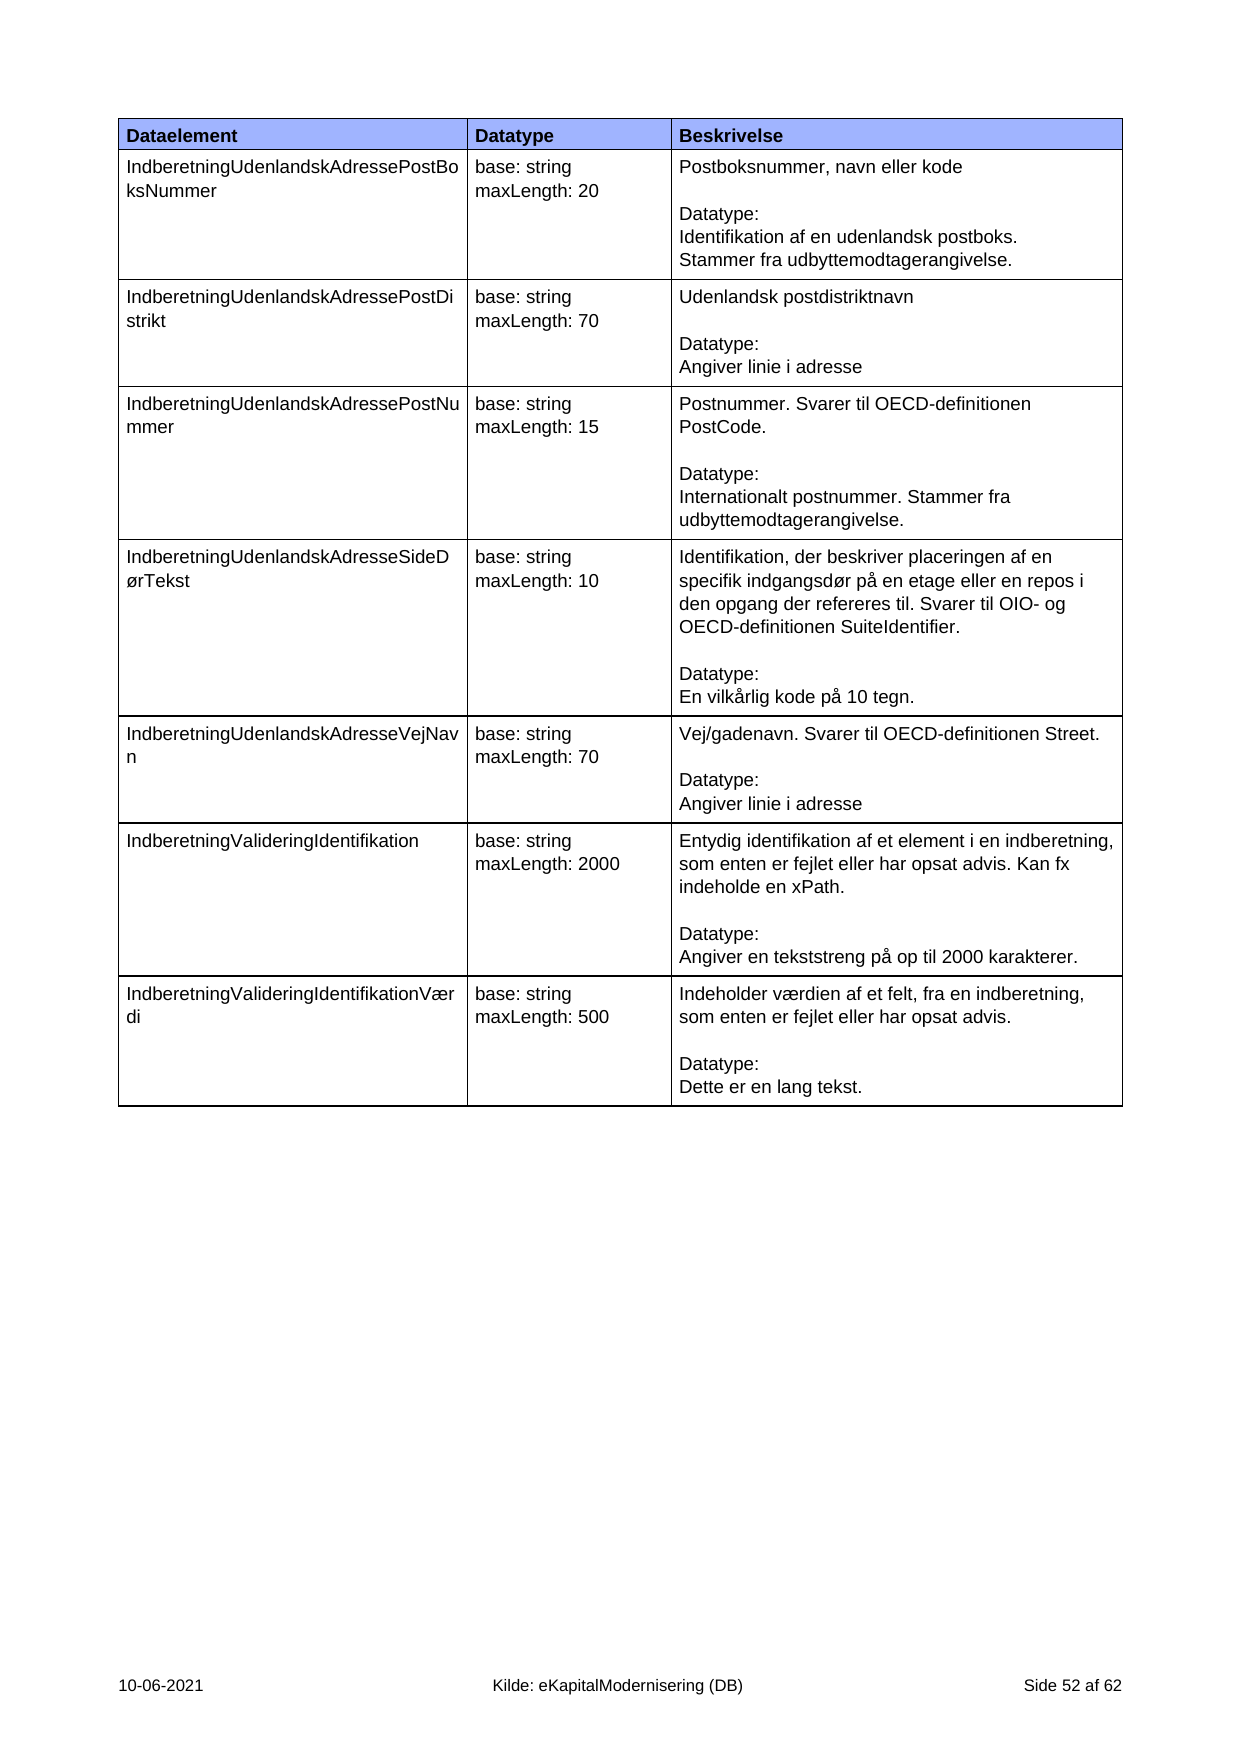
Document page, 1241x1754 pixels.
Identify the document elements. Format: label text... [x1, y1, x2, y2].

table_header Dataelement [119, 119, 467, 149]
table_cell Postnummer. Svarer til OECD-definitionen PostCode. Datatype: Internationalt postnummer. Stammer fra udbyttemodtagerangivelse. [672, 387, 1122, 539]
table_cell base: string maxLength: 2000 [468, 824, 671, 975]
table_cell IndberetningUdenlandskAdresseSideDørTekst [119, 540, 467, 715]
table_cell Udenlandsk postdistriktnavn Datatype: Angiver linie i adresse [672, 280, 1122, 386]
table_cell Indeholder værdien af et felt, fra en indberetning, som enten er fejlet eller har opsat advis. Datatype: Dette er en lang tekst. [672, 977, 1122, 1105]
table_cell IndberetningUdenlandskAdressePostNummer [119, 387, 467, 539]
table_cell base: string maxLength: 10 [468, 540, 671, 715]
table_cell Vej/gadenavn. Svarer til OECD-definitionen Street. Datatype: Angiver linie i adresse [672, 717, 1122, 822]
table_cell Postboksnummer, navn eller kode Datatype: Identifikation af en udenlandsk postboks. Stammer fra udbyttemodtagerangivelse. [672, 150, 1122, 279]
table_cell base: string maxLength: 70 [468, 717, 671, 822]
table_cell Identifikation, der beskriver placeringen af en specifik indgangsdør på en etage eller en repos i den opgang der refereres til. Svarer til OIO- og OECD-definitionen SuiteIdentifier. Datatype: En vilkårlig kode på 10 tegn. [672, 540, 1122, 715]
table_cell IndberetningValideringIdentifikationVærdi [119, 977, 467, 1105]
table_cell base: string maxLength: 15 [468, 387, 671, 539]
table_cell IndberetningUdenlandskAdressePostDistrikt [119, 280, 467, 386]
table_cell IndberetningValideringIdentifikation [119, 824, 467, 975]
table_cell base: string maxLength: 70 [468, 280, 671, 386]
table_header Beskrivelse [672, 119, 1122, 149]
table_cell base: string maxLength: 500 [468, 977, 671, 1105]
table_cell base: string maxLength: 20 [468, 150, 671, 279]
table_cell IndberetningUdenlandskAdresseVejNavn [119, 717, 467, 822]
table_cell Entydig identifikation af et element i en indberetning, som enten er fejlet eller har opsat advis. Kan fx indeholde en xPath. Datatype: Angiver en tekststreng på op til 2000 karakterer. [672, 824, 1122, 975]
table_cell IndberetningUdenlandskAdressePostBoksNummer [119, 150, 467, 279]
table_header Datatype [468, 119, 671, 149]
